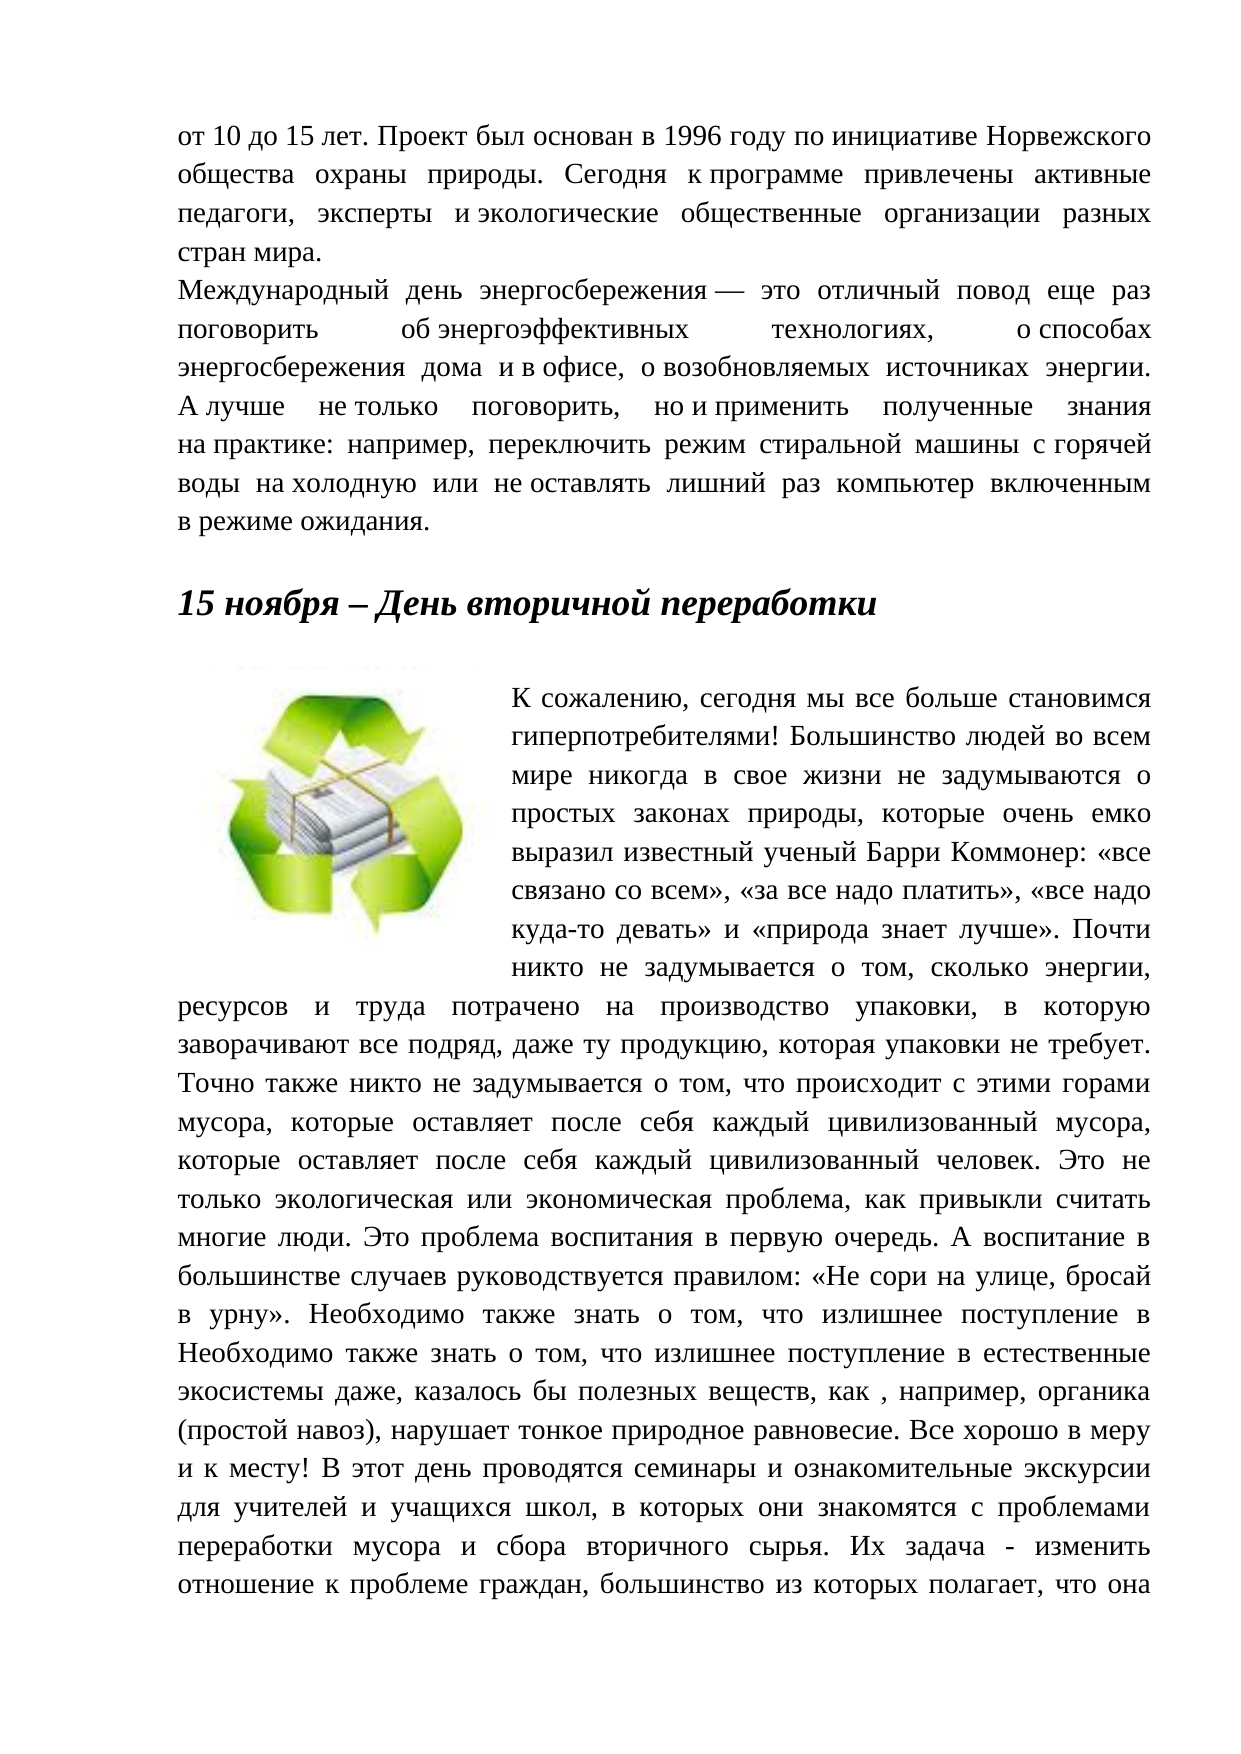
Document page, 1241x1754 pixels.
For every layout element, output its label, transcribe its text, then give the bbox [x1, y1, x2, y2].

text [177, 118, 1152, 267]
picture [189, 665, 493, 954]
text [177, 680, 1152, 1600]
text Международный день энергосбережения — это отличный повод еще раз поговорить об энергоэффективных технологиях, о способах энергосбережения дома и в офисе, о возобновляемых источниках энергии. А лучше не только поговорить, но и применить полученные знания на практике: например, переключить режим стиральной машины с горячей воды на холодную или не оставлять лишний раз компьютер включенным в режиме ожидания. [177, 272, 1152, 537]
text 15 ноября – День вторичной переработки [177, 581, 1152, 624]
